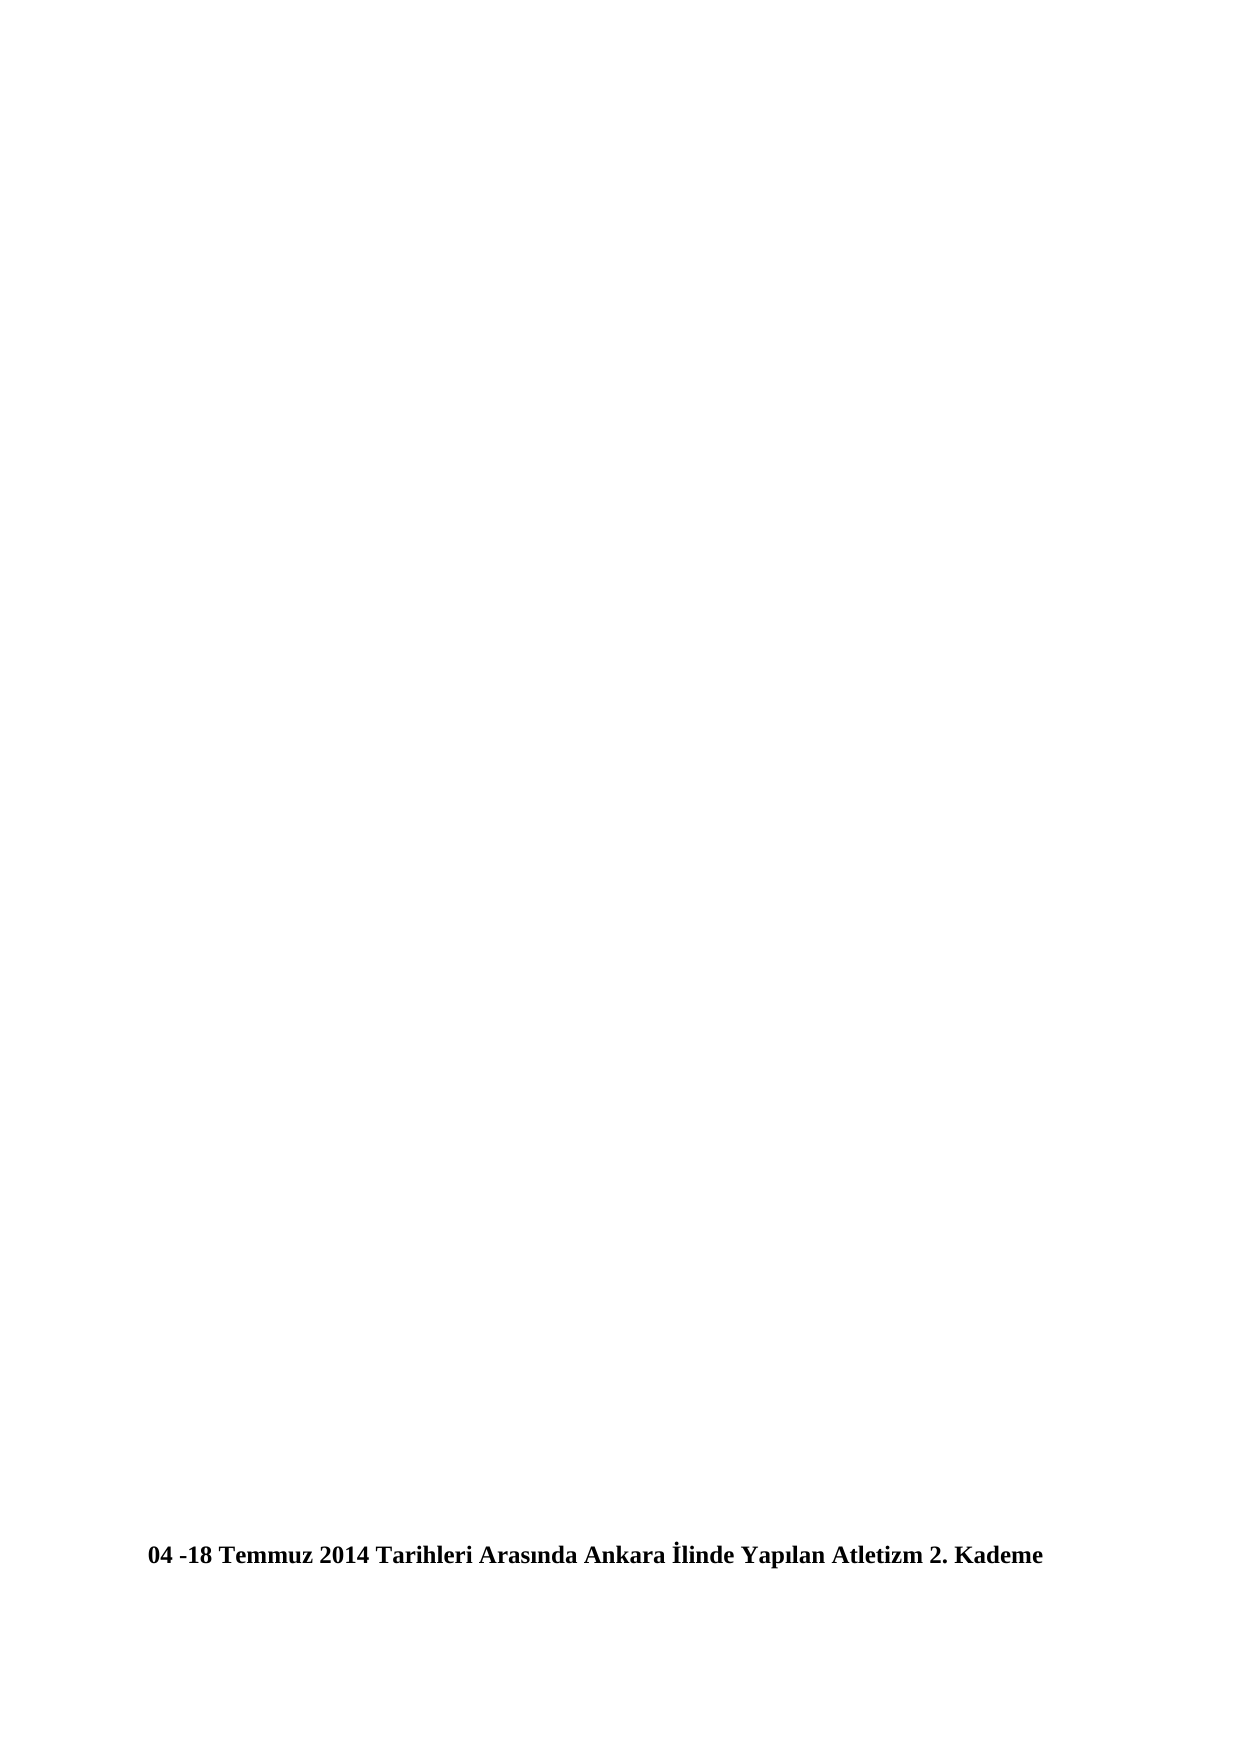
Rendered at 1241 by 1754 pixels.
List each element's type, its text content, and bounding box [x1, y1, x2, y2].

text 04 -18 Temmuz 2014 Tarihleri Arasında Ankara İlinde Yapılan Atletizm 2. Kademe [148, 1540, 1119, 1569]
